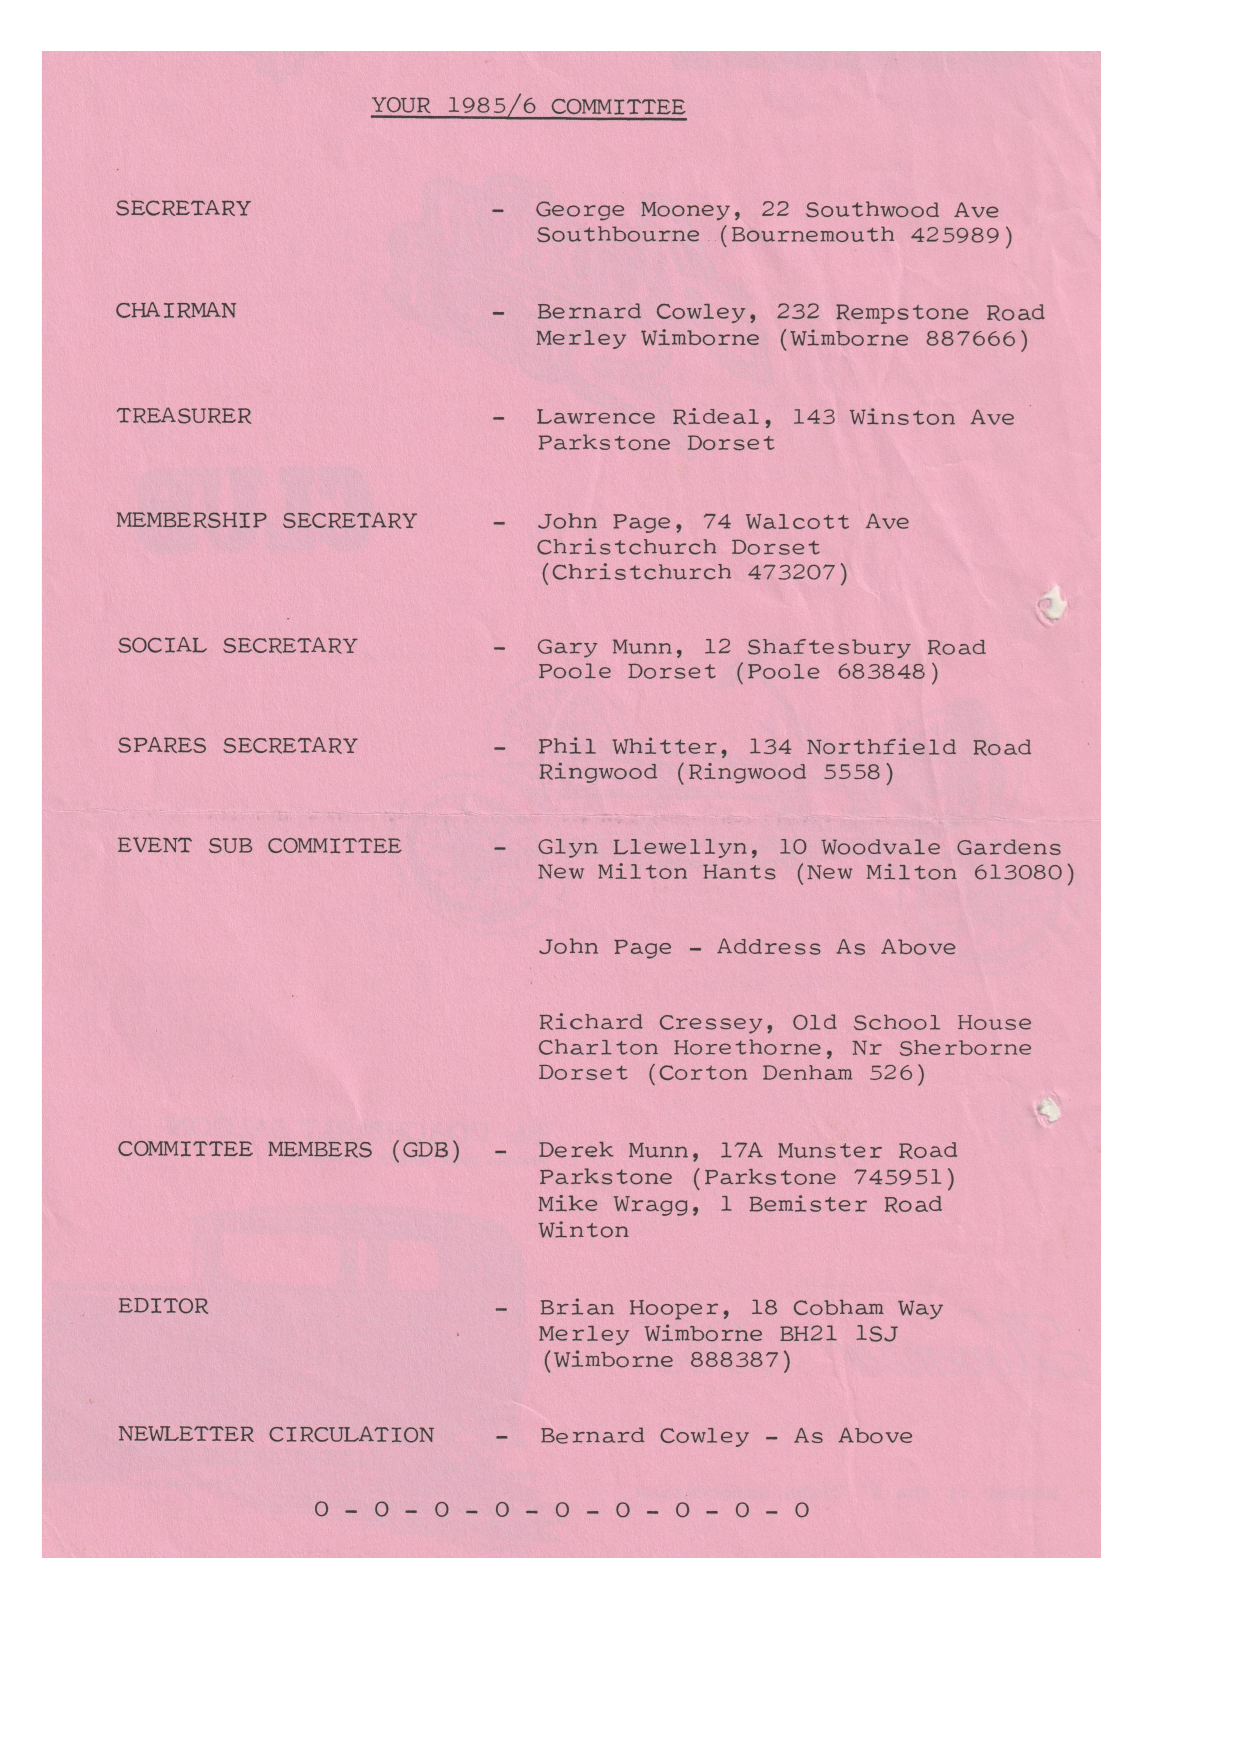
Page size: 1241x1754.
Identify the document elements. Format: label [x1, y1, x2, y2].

picture [41, 51, 1101, 1558]
